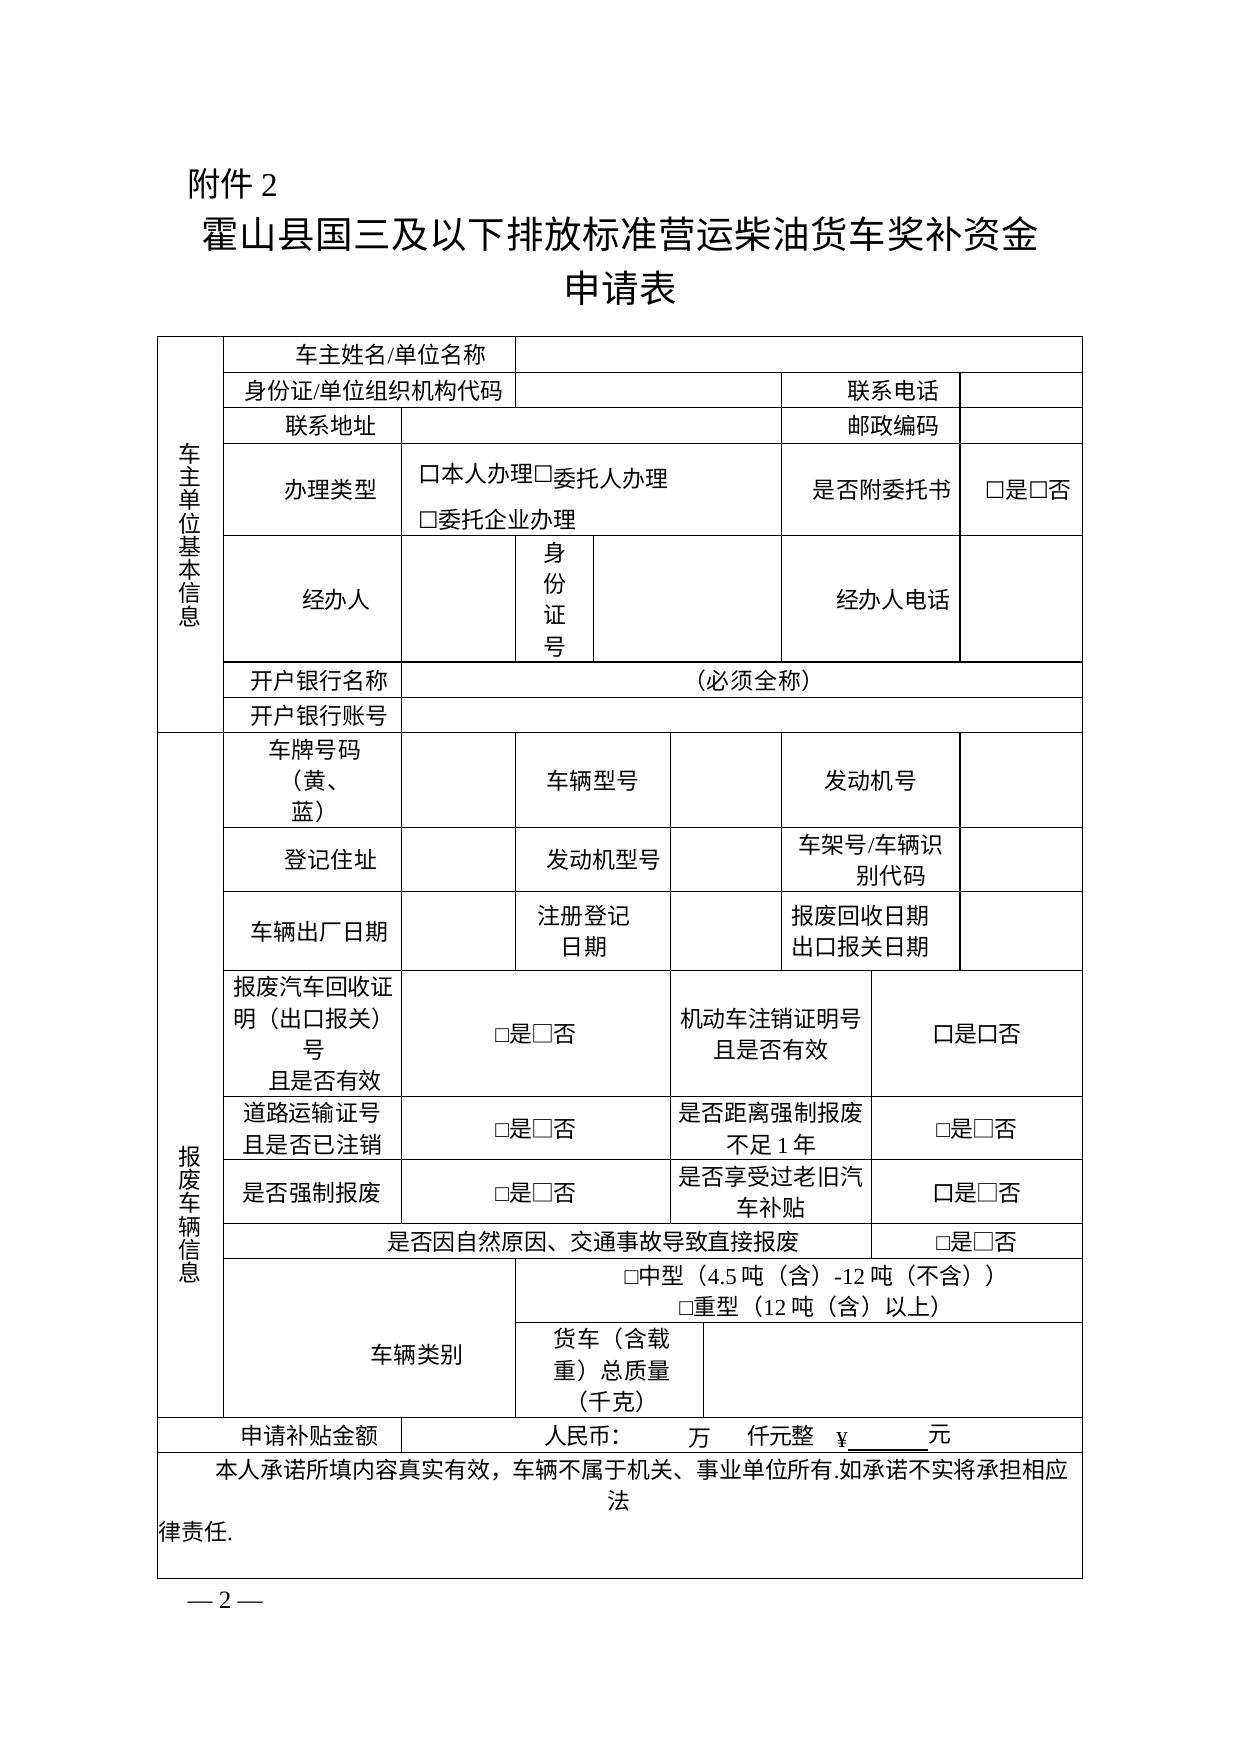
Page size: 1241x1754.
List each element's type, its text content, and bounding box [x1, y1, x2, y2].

table_cell 车辆出厂日期 [224, 892, 401, 970]
table_cell 是否附委托书 [782, 444, 959, 535]
table_cell [961, 828, 1082, 891]
table_cell 办理类型 [224, 444, 401, 535]
table_cell 口是口否 [872, 971, 1082, 1096]
table_cell [961, 536, 1082, 661]
table_cell 联系地址 [224, 408, 401, 442]
table_cell [671, 828, 781, 891]
table_cell [961, 373, 1082, 407]
table_cell 口是□否 [872, 1160, 1082, 1223]
table_cell （必须全称） [402, 663, 1082, 697]
table_header 车主姓名/单位名称 [224, 337, 515, 372]
table_cell [671, 892, 781, 970]
table_cell □是□否 [872, 1097, 1082, 1159]
table_cell [704, 1323, 1082, 1417]
table_cell 车辆型号 [516, 733, 670, 827]
table_cell 是否强制报废 [224, 1160, 401, 1223]
table_cell □是□否 [402, 1097, 670, 1159]
table_cell 申请补贴金额 [158, 1418, 401, 1452]
table_cell 注册登记 日期 [516, 892, 670, 970]
table_cell 登记住址 [224, 828, 401, 891]
table_cell 车牌号码 （黄、蓝） [224, 733, 401, 827]
table_cell 是否距离强制报废不足1年 [671, 1097, 871, 1159]
table_cell 身份证/单位组织机构代码 [224, 373, 515, 407]
table_cell □是□否 [402, 971, 670, 1096]
table_cell 是否享受过老旧汽车补贴 [671, 1160, 871, 1223]
table_cell [402, 698, 1082, 732]
text 附件2 [187, 161, 1053, 205]
table_cell [594, 536, 781, 661]
table_cell 报废汽车回收证 明（出口报关）号 且是否有效 [224, 971, 401, 1096]
table_cell ☐是☐否 [961, 444, 1082, 535]
table_cell 邮政编码 [782, 408, 959, 442]
table_cell 联系电话 [782, 373, 959, 407]
table_cell [961, 408, 1082, 442]
table_cell 经办人 [224, 536, 401, 661]
table_cell 发动机型号 [516, 828, 670, 891]
table_cell 开户银行名称 [224, 663, 401, 697]
table_cell 货车（含载重）总质量（千克） [516, 1323, 703, 1417]
table_header [516, 337, 1082, 372]
table_cell 报废车辆信息 [158, 733, 223, 1417]
table_cell 开户银行账号 [224, 698, 401, 732]
table_cell 发动机号 [782, 733, 959, 827]
table_cell [402, 733, 515, 827]
table_cell [402, 408, 781, 442]
table_cell 经办人电话 [782, 536, 959, 661]
table_cell [402, 536, 515, 661]
table_cell [671, 733, 781, 827]
table_cell 报废回收日期出口报关日期 [782, 892, 959, 970]
table_cell □是□否 [402, 1160, 670, 1223]
table_cell 人民币： 万 仟元整 ¥ 元 [402, 1418, 1082, 1452]
table_cell □是□否 [872, 1224, 1082, 1258]
table_cell 机动车注销证明号且是否有效 [671, 971, 871, 1096]
table_header 车主单位基本信息 [158, 337, 223, 732]
table_cell [961, 892, 1082, 970]
table_cell [961, 733, 1082, 827]
text 霍山县国三及以下排放标准营运柴油货车奖补资金申请表 [187, 205, 1053, 313]
table_cell 车架号/车辆识别代码 [782, 828, 959, 891]
table_cell 口本人办理☐委托人办理 ☐委托企业办理 [402, 444, 781, 535]
table_cell 身份证号 [516, 536, 593, 661]
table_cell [158, 1453, 1082, 1578]
table_cell □中型（4.5吨（含）-12吨（不含）） □重型（12吨（含）以上） [516, 1259, 1082, 1322]
table_cell 是否因自然原因、交通事故导致直接报废 [224, 1224, 871, 1258]
table_cell 道路运输证号且是否已注销 [224, 1097, 401, 1159]
table_cell 车辆类别 [224, 1259, 515, 1417]
table_cell [516, 373, 781, 407]
table_cell [402, 892, 515, 970]
table_cell [402, 828, 515, 891]
